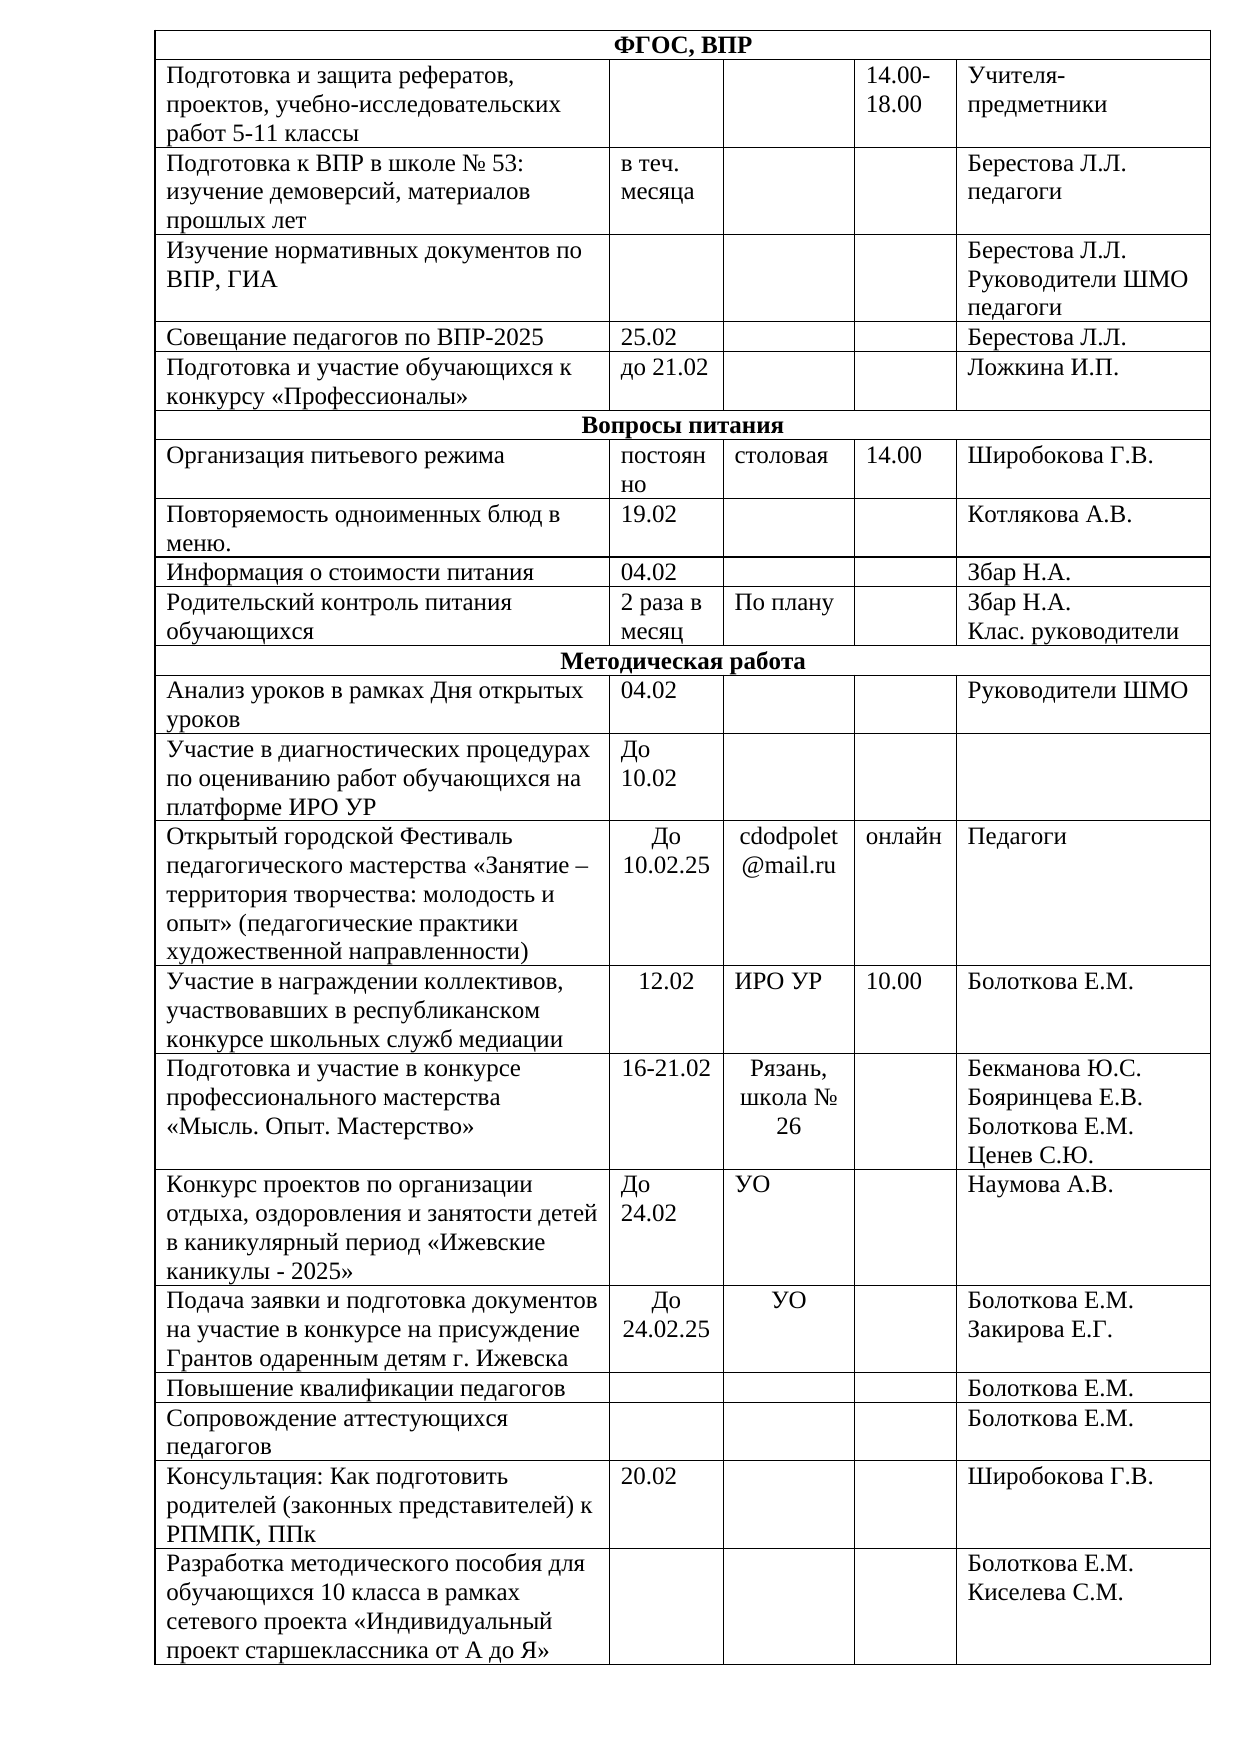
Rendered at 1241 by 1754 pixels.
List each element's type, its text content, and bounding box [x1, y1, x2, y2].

table_cell Сопровождение аттестующихся педагогов [156, 1403, 609, 1460]
table_cell [610, 1373, 723, 1402]
table_cell [855, 1549, 956, 1663]
table_cell До 24.02 [610, 1170, 723, 1284]
table_cell [855, 587, 956, 645]
table_cell до 21.02 [610, 352, 723, 409]
table_cell Широбокова Г.В. [957, 1461, 1210, 1547]
table_cell [855, 235, 956, 321]
table_cell [855, 1403, 956, 1460]
table_cell Совещание педагогов по ВПР-2025 [156, 322, 609, 351]
table_cell [724, 499, 854, 556]
table_cell [855, 322, 956, 351]
table_cell Берестова Л.Л. [957, 322, 1210, 351]
table_cell [724, 1373, 854, 1402]
table_cell Изучение нормативных документов по ВПР, ГИА [156, 235, 609, 321]
table_cell 25.02 [610, 322, 723, 351]
table_cell Открытый городской Фестиваль педагогического мастерства «Занятие – территория творчества: молодость и опыт» (педагогические практики художественной направленности) [156, 821, 609, 965]
table_cell Учителя-предметники [957, 60, 1210, 147]
table_cell Наумова А.В. [957, 1170, 1210, 1284]
table_cell Болоткова Е.М. Закирова Е.Г. [957, 1286, 1210, 1372]
table_cell Болоткова Е.М. [957, 1373, 1210, 1402]
table_cell Вопросы питания [156, 411, 1210, 439]
table_cell Организация питьевого режима [156, 440, 609, 498]
table_cell Подготовка и участие в конкурсе профессионального мастерства «Мысль. Опыт. Мастерство» [156, 1054, 609, 1168]
table_cell Бекманова Ю.С. Бояринцева Е.В. Болоткова Е.М. Ценев С.Ю. [957, 1054, 1210, 1168]
table_cell Берестова Л.Л. педагоги [957, 148, 1210, 234]
table_cell Участие в награждении коллективов, участвовавших в республиканском конкурсе школьных служб медиации [156, 966, 609, 1052]
table_cell [724, 734, 854, 820]
table_cell 19.02 [610, 499, 723, 556]
table_cell Берестова Л.Л. Руководители ШМО педагоги [957, 235, 1210, 321]
table_cell До 10.02.25 [610, 821, 723, 965]
table_cell [855, 558, 956, 586]
table_cell Методическая работа [156, 646, 1210, 674]
table_cell cdodpolet@mail.ru [724, 821, 854, 965]
table_cell Повышение квалификации педагогов [156, 1373, 609, 1402]
table_cell Информация о стоимости питания [156, 558, 609, 586]
table_cell [724, 676, 854, 733]
table_cell [855, 1170, 956, 1284]
table_cell [855, 352, 956, 409]
table_cell [957, 734, 1210, 820]
table_cell Родительский контроль питания обучающихся [156, 587, 609, 645]
table_cell [855, 1373, 956, 1402]
table_cell Повторяемость одноименных блюд в меню. [156, 499, 609, 556]
table_cell ИРО УР [724, 966, 854, 1052]
table_cell [855, 1461, 956, 1547]
table_cell 14.00-18.00 [855, 60, 956, 147]
table_cell [610, 60, 723, 147]
table_cell УО [724, 1170, 854, 1284]
table_cell [855, 734, 956, 820]
table_cell Болоткова Е.М. [957, 1403, 1210, 1460]
table_cell [724, 1461, 854, 1547]
table_cell [855, 499, 956, 556]
table_cell Консультация: Как подготовить родителей (законных представителей) к РПМПК, ППк [156, 1461, 609, 1547]
table_cell Збар Н.А. Клас. руководители [957, 587, 1210, 645]
table_cell [855, 676, 956, 733]
table_cell Участие в диагностических процедурах по оцениванию работ обучающихся на платформе ИРО УР [156, 734, 609, 820]
table_cell [724, 235, 854, 321]
table_cell Педагоги [957, 821, 1210, 965]
table_cell 20.02 [610, 1461, 723, 1547]
table_cell Подготовка к ВПР в школе № 53: изучение демоверсий, материалов прошлых лет [156, 148, 609, 234]
table_cell Подготовка и участие обучающихся к конкурсу «Профессионалы» [156, 352, 609, 409]
table_cell По плану [724, 587, 854, 645]
table_cell 04.02 [610, 558, 723, 586]
table_cell 04.02 [610, 676, 723, 733]
table_cell Конкурс проектов по организации отдыха, оздоровления и занятости детей в каникулярный период «Ижевские каникулы - 2025» [156, 1170, 609, 1284]
table_cell онлайн [855, 821, 956, 965]
table_cell Руководители ШМО [957, 676, 1210, 733]
table_cell Подача заявки и подготовка документов на участие в конкурсе на присуждение Грантов одаренным детям г. Ижевска [156, 1286, 609, 1372]
table_cell [855, 1054, 956, 1168]
table_cell Анализ уроков в рамках Дня открытых уроков [156, 676, 609, 733]
table_cell 14.00 [855, 440, 956, 498]
table_cell Котлякова А.В. [957, 499, 1210, 556]
table_cell 12.02 [610, 966, 723, 1052]
table_cell Рязань, школа № 26 [724, 1054, 854, 1168]
table_cell [610, 1403, 723, 1460]
table_cell [724, 322, 854, 351]
table_cell 10.00 [855, 966, 956, 1052]
table_cell [610, 235, 723, 321]
table_cell Болоткова Е.М. Киселева С.М. [957, 1549, 1210, 1663]
table_cell [610, 1549, 723, 1663]
table_cell постоянно [610, 440, 723, 498]
table_cell Подготовка и защита рефератов, проектов, учебно-исследовательских работ 5-11 классы [156, 60, 609, 147]
table_cell [855, 1286, 956, 1372]
table_cell До 10.02 [610, 734, 723, 820]
table_cell До 24.02.25 [610, 1286, 723, 1372]
table_cell Ложкина И.П. [957, 352, 1210, 409]
table_cell [724, 558, 854, 586]
table_cell Широбокова Г.В. [957, 440, 1210, 498]
table_cell столовая [724, 440, 854, 498]
table_cell [724, 148, 854, 234]
table_cell ФГОС, ВПР [156, 31, 1210, 59]
table_cell в теч. месяца [610, 148, 723, 234]
table_cell [724, 352, 854, 409]
table_cell Разработка методического пособия для обучающихся 10 класса в рамках сетевого проекта «Индивидуальный проект старшеклассника от А до Я» [156, 1549, 609, 1663]
table_cell [855, 148, 956, 234]
table_cell УО [724, 1286, 854, 1372]
table_cell [724, 1403, 854, 1460]
table_cell 16-21.02 [610, 1054, 723, 1168]
table_cell Збар Н.А. [957, 558, 1210, 586]
table_cell [724, 60, 854, 147]
table_cell 2 раза в месяц [610, 587, 723, 645]
table_cell Болоткова Е.М. [957, 966, 1210, 1052]
table_cell [724, 1549, 854, 1663]
